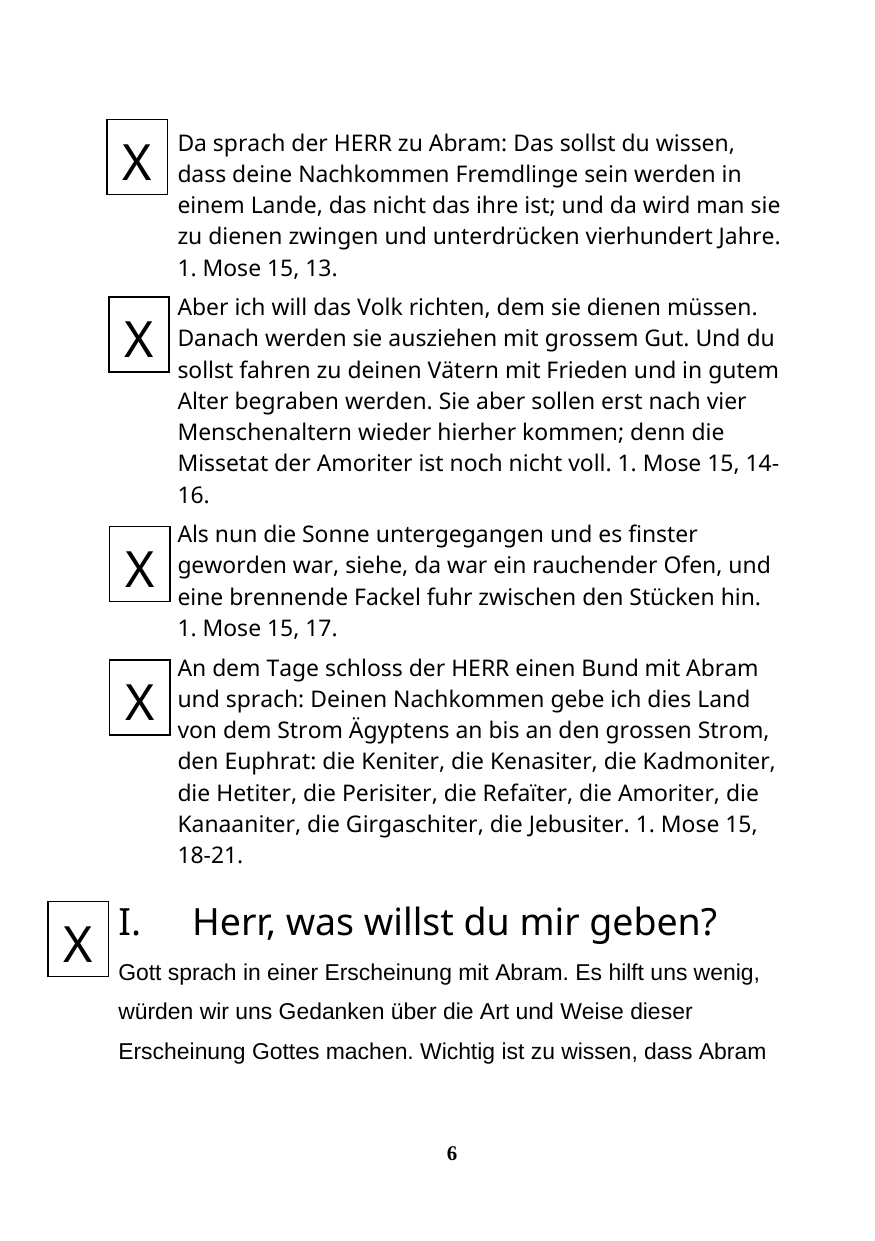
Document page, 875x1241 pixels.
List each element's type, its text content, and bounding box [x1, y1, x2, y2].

text Da sprach der HERR zu Abram: Das sollst du wissen, dass deine Nachkommen Fremdlinge sein werden in einem Lande, das nicht das ihre ist; und da wird man sie zu dienen zwingen und unterdrücken vierhundert Jahre. 1. Mose 15, 13. [177, 126, 785, 283]
text Aber ich will das Volk richten, dem sie dienen müssen. Danach werden sie ausziehen mit grossem Gut. Und du sollst fahren zu deinen Vätern mit Frieden und in gutem Alter begraben werden. Sie aber sollen erst nach vier Menschenaltern wieder hierher kommen; denn die Missetat der Amoriter ist noch nicht voll. 1. Mose 15, 14-16. [177, 291, 785, 510]
text Als nun die Sonne untergegangen und es finster geworden war, siehe, da war ein rauchender Ofen, und eine brennende Fackel fuhr zwischen den Stücken hin. 1. Mose 15, 17. [177, 518, 785, 643]
text An dem Tage schloss der HERR einen Bund mit Abram und sprach: Deinen Nachkommen gebe ich dies Land von dem Strom Ägyptens an bis an den grossen Strom, den Euphrat: die Keniter, die Kenasiter, die Kadmoniter, die Hetiter, die Perisiter, die Refaïter, die Amoriter, die Kanaaniter, die Girgaschiter, die Jebusiter. 1. Mose 15, 18-21. [177, 651, 785, 870]
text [118, 959, 785, 1064]
list Herr, was willst du mir geben? [118, 895, 785, 946]
